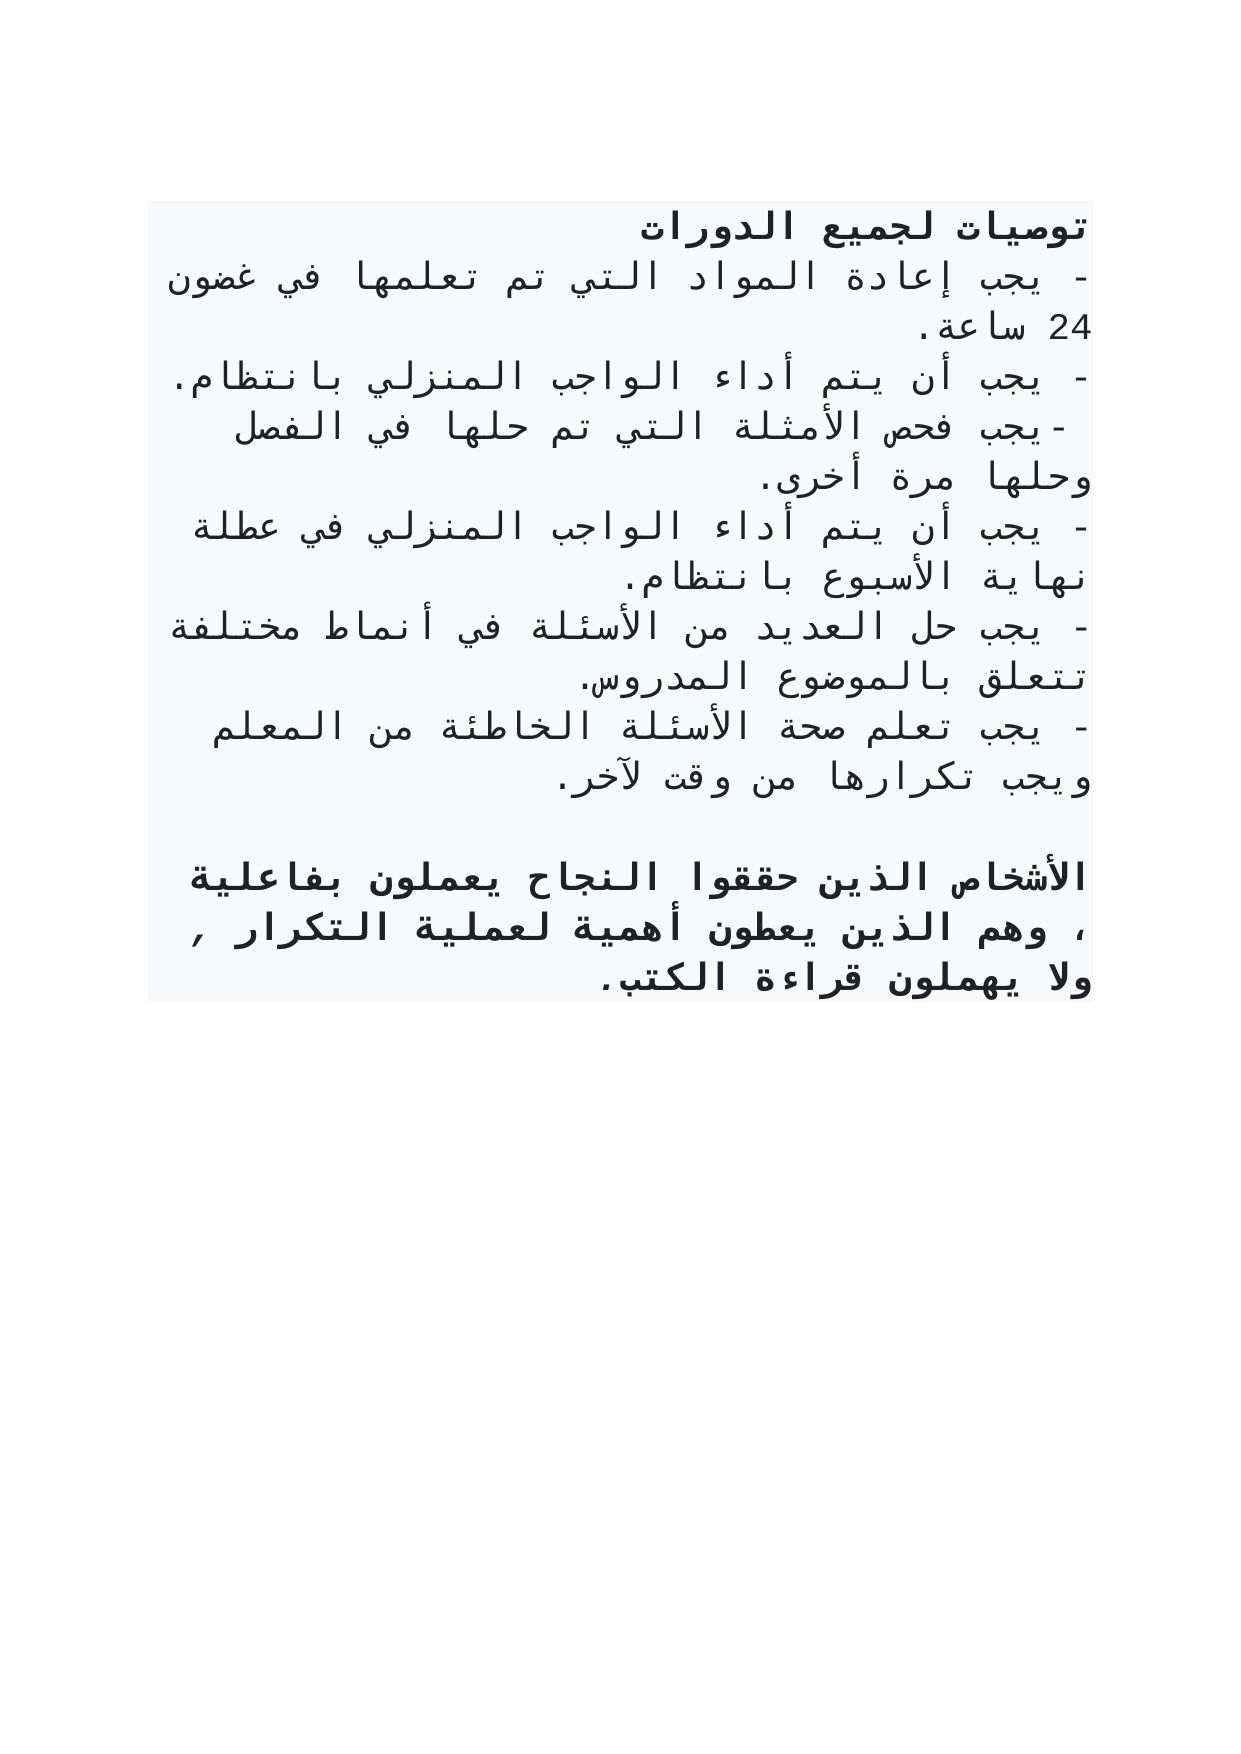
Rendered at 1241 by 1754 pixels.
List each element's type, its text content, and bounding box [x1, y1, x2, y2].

text - يجب أن يتم أداء الواجب المنزلي في عطلة نهاية الأسبوع بانتظام. [148, 501, 1093, 601]
text - يجب إعادة المواد التي تم تعلمها في غضون 24 ساعة. [148, 251, 1093, 351]
text -يجب فحص الأمثلة التي تم حلها في الفصل وحلها مرة أخرى. [148, 401, 1093, 501]
text توصيات لجميع الدورات [148, 201, 1093, 251]
text الأشخاص الذين حققوا النجاح يعملون بفاعلية ، وهم الذين يعطون أهمية لعملية التكرار , ولا يهملون قراءة الكتب. [148, 852, 1093, 1002]
text - يجب تعلم صحة الأسئلة الخاطئة من المعلم ويجب تكرارها من وقت لآخر. [148, 701, 1093, 801]
text - يجب أن يتم أداء الواجب المنزلي بانتظام. [148, 351, 1093, 401]
text - يجب حل العديد من الأسئلة في أنماط مختلفة تتعلق بالموضوع المدروس. [148, 601, 1093, 701]
